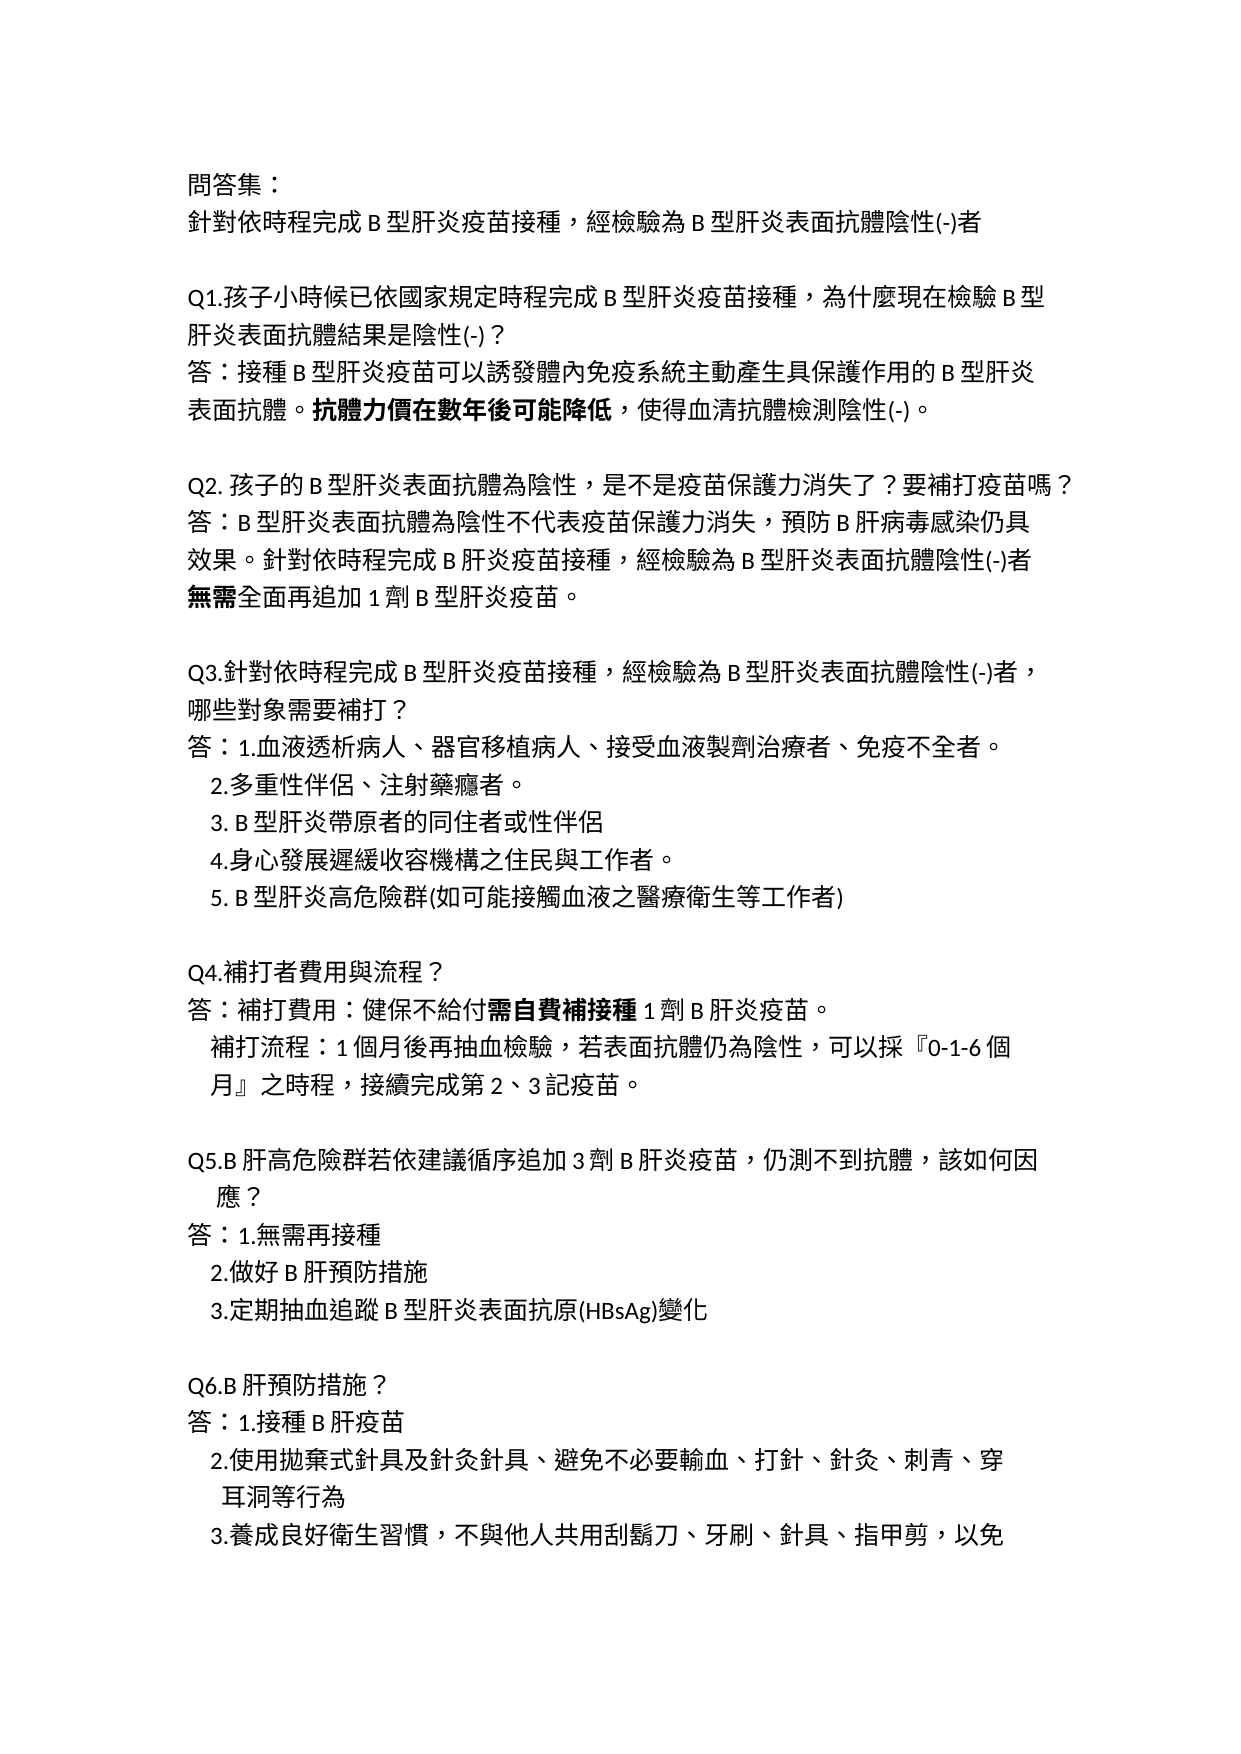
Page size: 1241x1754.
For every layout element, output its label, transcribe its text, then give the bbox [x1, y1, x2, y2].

text 答：B型肝炎表面抗體為陰性不代表疫苗保護力消失，預防B肝病毒感染仍具效果。針對依時程完成B肝炎疫苗接種，經檢驗為B型肝炎表面抗體陰性(-)者無需全面再追加1劑B型肝炎疫苗。 [187, 502, 1053, 614]
text Q6.B肝預防措施？ [187, 1364, 1053, 1402]
text 3. B型肝炎帶原者的同住者或性伴侶 [187, 802, 1053, 839]
text 問答集： [187, 164, 1053, 202]
text 耳洞等行為 [187, 1477, 1053, 1514]
text 補打流程：1個月後再抽血檢驗，若表面抗體仍為陰性，可以採『0-1-6個 [187, 1027, 1053, 1064]
text Q2. 孩子的B型肝炎表面抗體為陰性，是不是疫苗保護力消失了？要補打疫苗嗎？ [187, 464, 1053, 502]
text 3.定期抽血追蹤B型肝炎表面抗原(HBsAg)變化 [187, 1289, 1053, 1327]
text 2.多重性伴侶、注射藥癮者。 [187, 764, 1053, 802]
text 答：1.無需再接種 [187, 1214, 1053, 1252]
text 針對依時程完成B型肝炎疫苗接種，經檢驗為B型肝炎表面抗體陰性(-)者 [187, 202, 1053, 239]
text Q4.補打者費用與流程？ [187, 952, 1053, 989]
text 答：補打費用：健保不給付需自費補接種1劑B肝炎疫苗。 [187, 989, 1053, 1027]
text 答：1.接種B肝疫苗 [187, 1402, 1053, 1439]
text 2.做好B肝預防措施 [187, 1252, 1053, 1289]
text 答：1.血液透析病人、器官移植病人、接受血液製劑治療者、免疫不全者。 [187, 727, 1053, 764]
text 應？ [187, 1177, 1053, 1214]
text 月』之時程，接續完成第2、3記疫苗。 [187, 1064, 1053, 1102]
text 4.身心發展遲緩收容機構之住民與工作者。 [187, 839, 1053, 877]
text 2.使用拋棄式針具及針灸針具、避免不必要輸血、打針、針灸、刺青、穿 [187, 1439, 1053, 1477]
text 5. B型肝炎高危險群(如可能接觸血液之醫療衛生等工作者) [187, 877, 1053, 914]
text Q3.針對依時程完成B型肝炎疫苗接種，經檢驗為B型肝炎表面抗體陰性(-)者，哪些對象需要補打？ [187, 652, 1053, 727]
text Q5.B肝高危險群若依建議循序追加3劑B肝炎疫苗，仍測不到抗體，該如何因 [187, 1139, 1053, 1177]
text 答：接種B型肝炎疫苗可以誘發體內免疫系統主動產生具保護作用的B型肝炎表面抗體。抗體力價在數年後可能降低，使得血清抗體檢測陰性(-)。 [187, 352, 1053, 427]
text 3.養成良好衛生習慣，不與他人共用刮鬍刀、牙刷、針具、指甲剪，以免 [187, 1514, 1053, 1552]
text Q1.孩子小時候已依國家規定時程完成B型肝炎疫苗接種，為什麼現在檢驗B型 肝炎表面抗體結果是陰性(-)？ [187, 277, 1053, 352]
